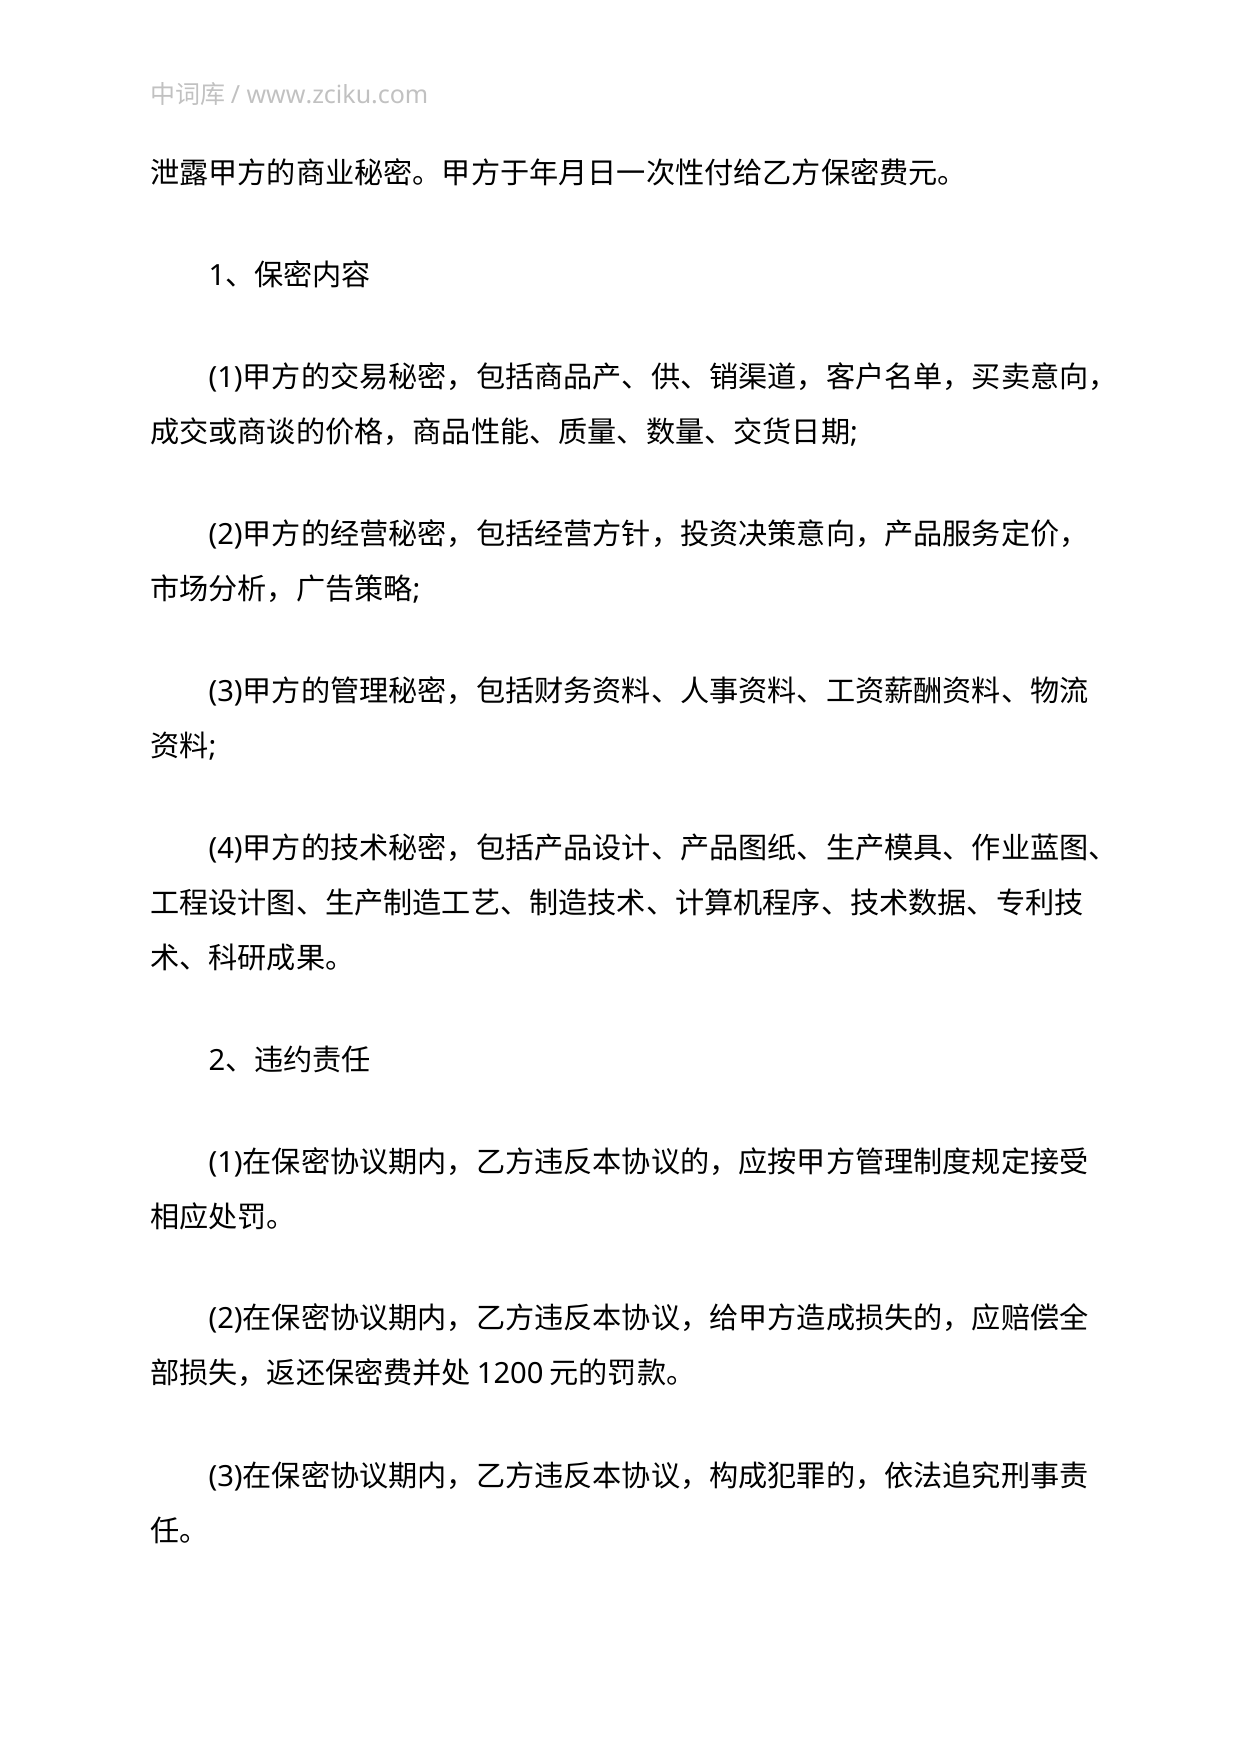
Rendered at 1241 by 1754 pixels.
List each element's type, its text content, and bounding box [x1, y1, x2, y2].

text (3)甲方的管理秘密，包括财务资料、人事资料、工资薪酬资料、物流资料; [150, 668, 1090, 765]
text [150, 150, 1090, 192]
text (4)甲方的技术秘密，包括产品设计、产品图纸、生产模具、作业蓝图、工程设计图、生产制造工艺、制造技术、计算机程序、技术数据、专利技术、科研成果。 [150, 825, 1090, 977]
text (2)甲方的经营秘密，包括经营方针，投资决策意向，产品服务定价，市场分析，广告策略; [150, 511, 1090, 608]
text (1)甲方的交易秘密，包括商品产、供、销渠道，客户名单，买卖意向，成交或商谈的价格，商品性能、质量、数量、交货日期; [150, 354, 1090, 451]
text (1)在保密协议期内，乙方违反本协议的，应按甲方管理制度规定接受相应处罚。 [150, 1138, 1090, 1236]
text (3)在保密协议期内，乙方违反本协议，构成犯罪的，依法追究刑事责任。 [150, 1452, 1090, 1549]
text 2、违约责任 [150, 1036, 1090, 1079]
text 1、保密内容 [150, 252, 1090, 294]
text (2)在保密协议期内，乙方违反本协议，给甲方造成损失的，应赔偿全部损失，返还保密费并处1200元的罚款。 [150, 1295, 1090, 1392]
